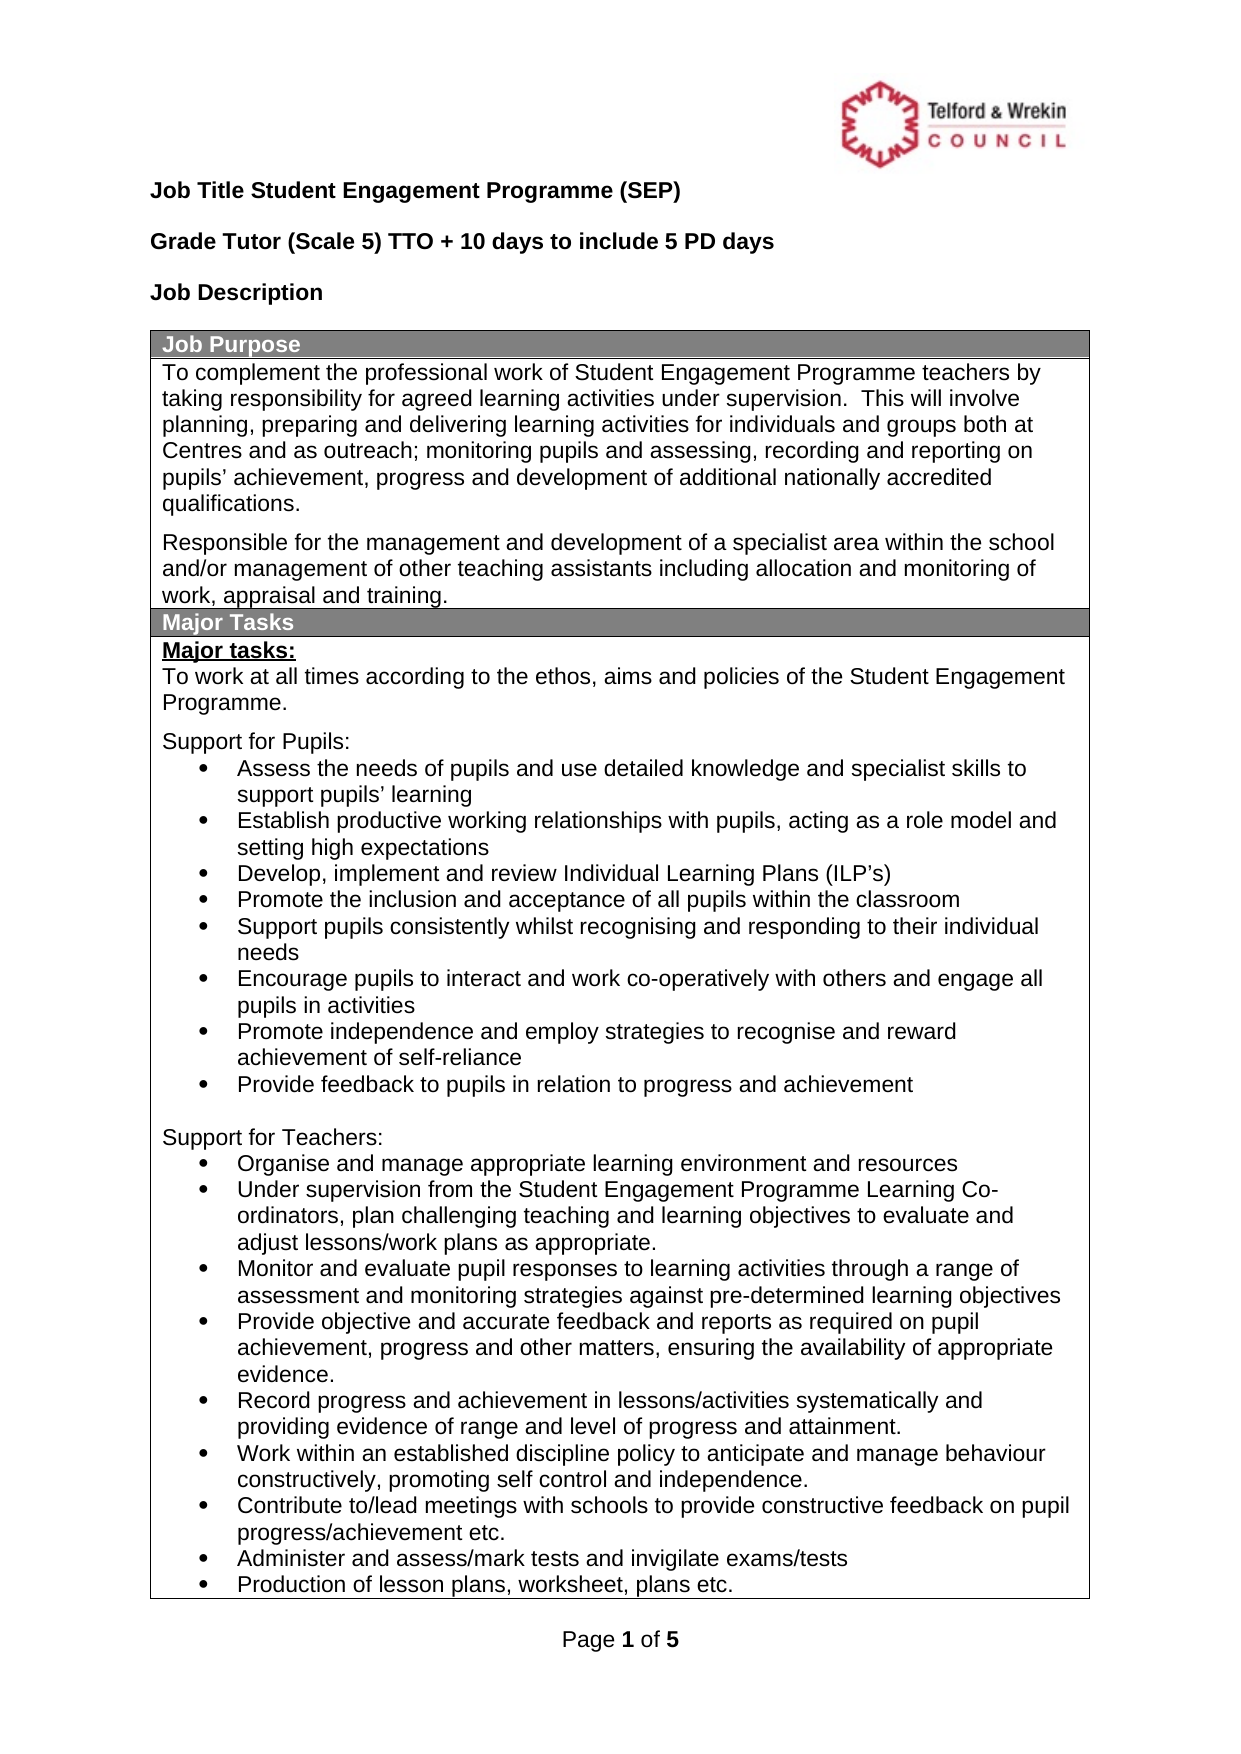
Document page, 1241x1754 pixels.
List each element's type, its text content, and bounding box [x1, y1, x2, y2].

text Job Title Student Engagement Programme (SEP) [150, 177, 1090, 203]
text Grade Tutor (Scale 5) TTO + 10 days to include 5 PD days [150, 228, 1090, 254]
table_cell Major Tasks [151, 609, 1089, 636]
table_header Job Purpose [151, 331, 1089, 357]
text Job Description [150, 279, 1090, 305]
picture [833, 73, 1091, 177]
table_cell To complement the professional work of Student Engagement Programme teachers by taking responsibility for agreed learning activities under supervision. This will involve planning, preparing and delivering learning activities for individuals and groups both at Centres and as outreach; monitoring pupils and assessing, recording and reporting on pupils’ achievement, progress and development of additional nationally accredited qualifications. Responsible for the management and development of a specialist area within the school and/or management of other teaching assistants including allocation and monitoring of work, appraisal and training. [151, 359, 1089, 608]
